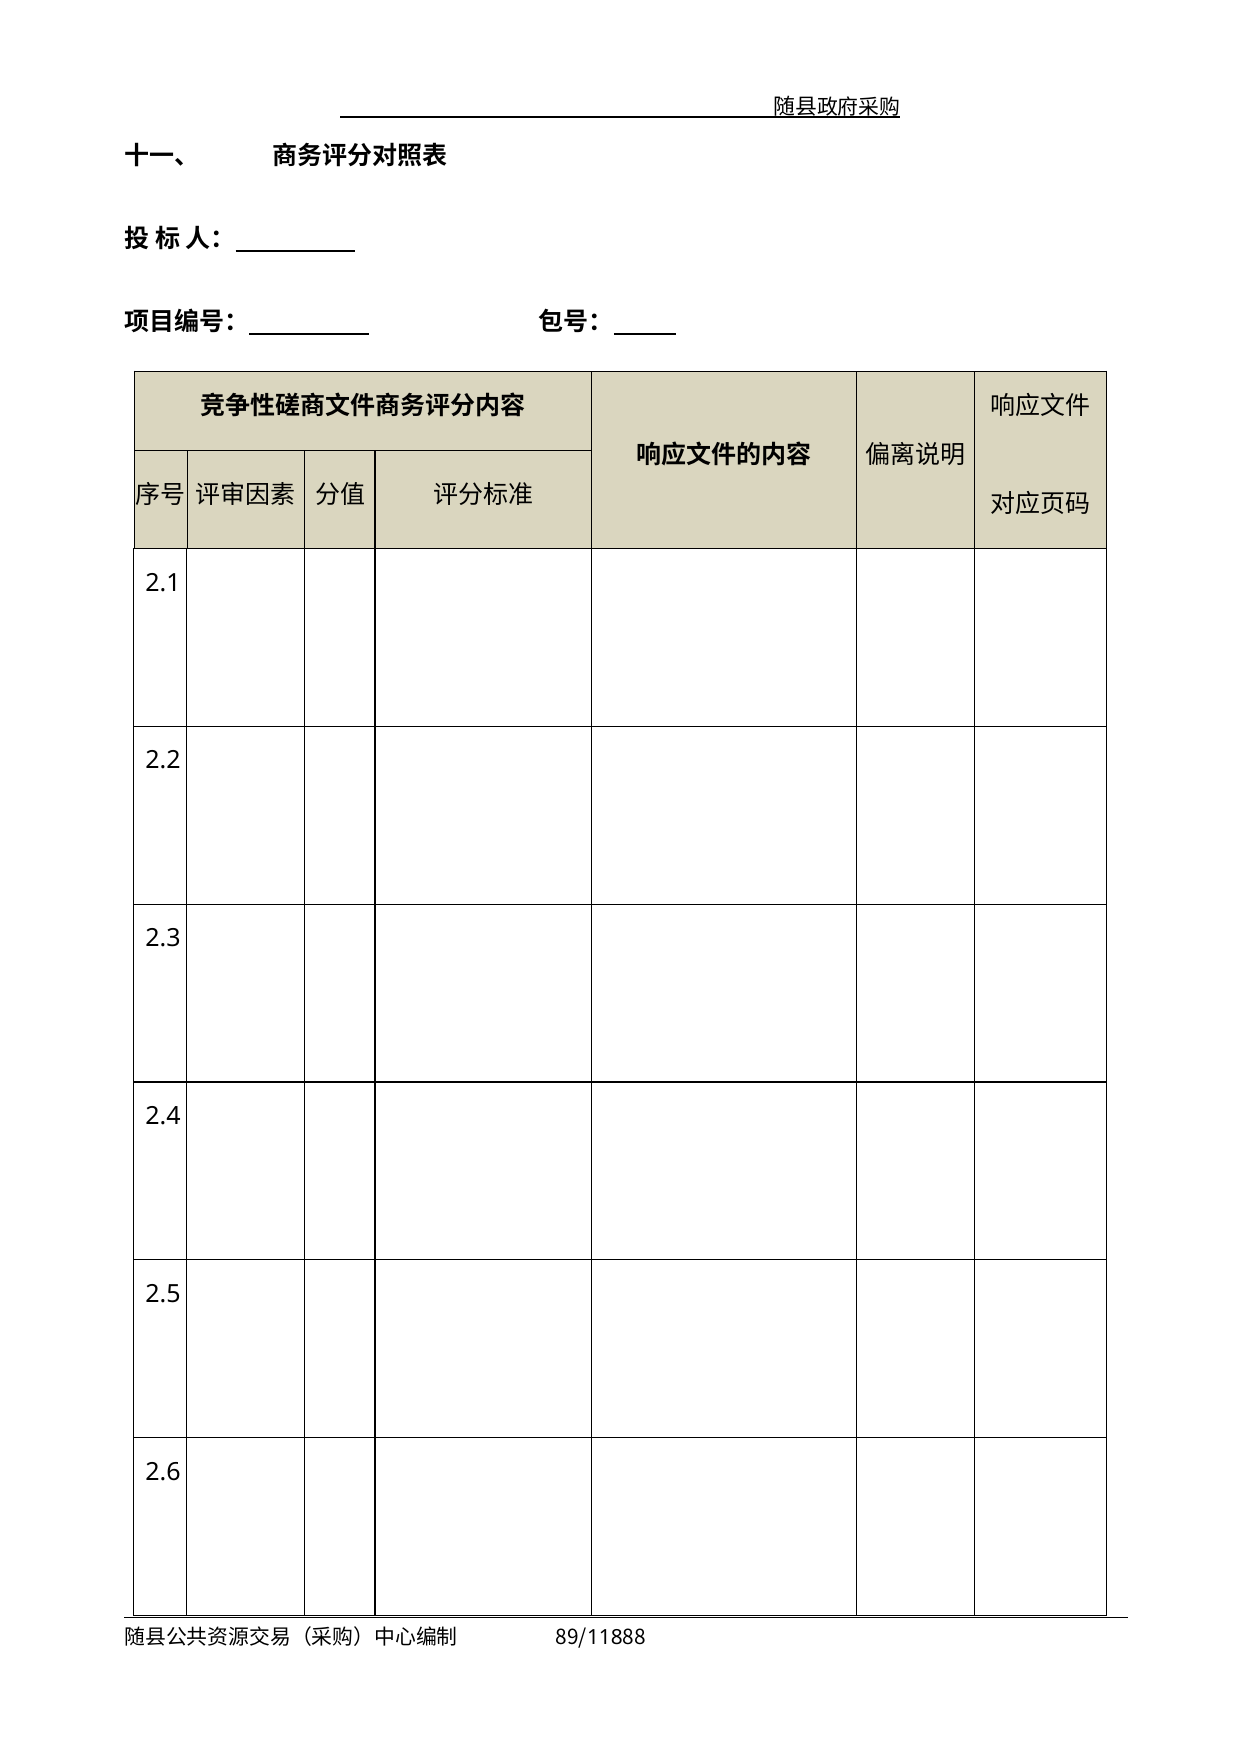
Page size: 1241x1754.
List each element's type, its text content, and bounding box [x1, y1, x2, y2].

table_cell 评分标准 [376, 451, 591, 548]
table_cell [305, 1083, 374, 1259]
table_cell [592, 1083, 856, 1259]
table_cell [592, 905, 856, 1081]
table_cell [376, 549, 591, 726]
table_cell [305, 1438, 374, 1615]
table_header 响应文件的内容 [592, 372, 856, 548]
table_cell [975, 1083, 1106, 1259]
table_cell [305, 905, 374, 1081]
table_cell [857, 1260, 974, 1437]
table_cell [305, 1260, 374, 1437]
table_cell [975, 727, 1106, 903]
table_cell [857, 727, 974, 903]
table_cell 评审因素 [188, 451, 304, 548]
table_header 偏离说明 [857, 372, 974, 548]
table_cell [975, 1438, 1106, 1615]
table_cell [187, 1083, 304, 1259]
table_cell [376, 905, 591, 1081]
table_cell [376, 1438, 591, 1615]
text 项目编号： 包号： [124, 287, 1116, 352]
table_cell [975, 905, 1106, 1081]
table_cell [134, 1083, 186, 1259]
table_cell [134, 549, 186, 726]
table_cell [305, 549, 374, 726]
table_cell [187, 549, 304, 726]
table_header 响应文件对应页码 [975, 372, 1106, 548]
table_cell [134, 905, 186, 1081]
table_cell [592, 1438, 856, 1615]
table_cell 分值 [305, 451, 374, 548]
table_cell [134, 1260, 186, 1437]
table_cell [857, 905, 974, 1081]
table_cell [305, 727, 374, 903]
table_cell [592, 549, 856, 726]
table_cell [187, 727, 304, 903]
table_cell [975, 549, 1106, 726]
table_cell [592, 727, 856, 903]
table_cell [857, 549, 974, 726]
table_cell [857, 1083, 974, 1259]
table_cell [187, 1438, 304, 1615]
table_cell [376, 727, 591, 903]
table_header 竞争性磋商文件商务评分内容 [135, 372, 591, 450]
table_cell [857, 1438, 974, 1615]
table_cell [975, 1260, 1106, 1437]
table_cell [376, 1083, 591, 1259]
text 投 标 人： [124, 204, 1116, 269]
table_cell [134, 727, 186, 903]
table_cell [134, 1438, 186, 1615]
table_cell [376, 1260, 591, 1437]
table_cell [187, 905, 304, 1081]
table_cell [592, 1260, 856, 1437]
table_cell 序号 [135, 451, 187, 548]
table_cell [187, 1260, 304, 1437]
subtitle 商务评分对照表 [124, 121, 1116, 186]
